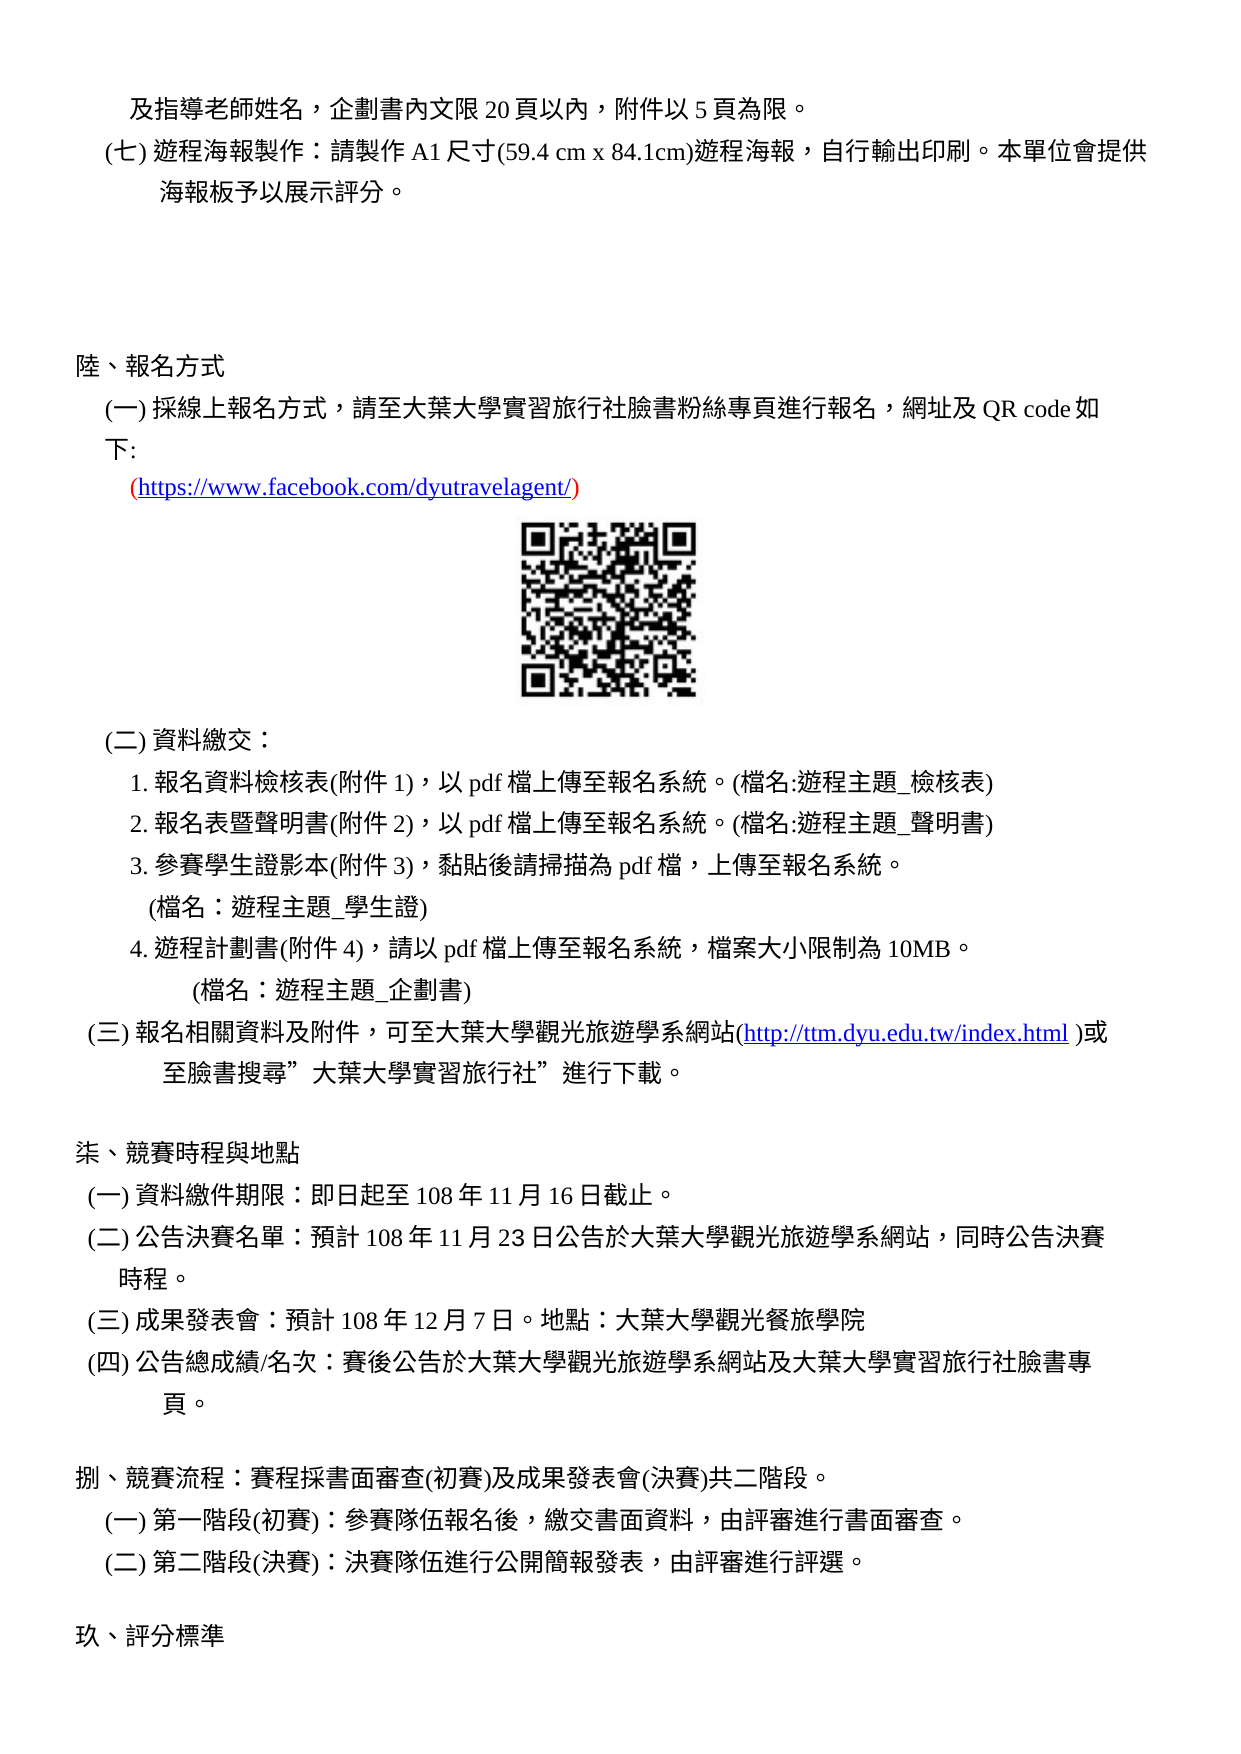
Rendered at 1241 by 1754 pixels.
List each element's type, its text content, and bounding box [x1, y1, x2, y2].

text (四) 公告總成績/名次：賽後公告於大葉大學觀光旅遊學系網站及大葉大學實習旅行社臉書專頁。 [75, 1342, 1114, 1420]
text 4. 遊程計劃書(附件4)，請以pdf檔上傳至報名系統，檔案大小限制為10MB。 [104, 929, 1114, 965]
text (七) 遊程海報製作：請製作A1尺寸(59.4 cm x 84.1cm)遊程海報，自行輸出印刷。本單位會提供海報板予以展示評分。 [104, 131, 1149, 209]
text 捌、競賽流程：賽程採書面審查(初賽)及成果發表會(決賽)共二階段。 [75, 1459, 1167, 1495]
text (一) 第一階段(初賽)：參賽隊伍報名後，繳交書面資料，由評審進行書面審查。 [75, 1501, 1136, 1537]
text (三) 報名相關資料及附件，可至大葉大學觀光旅遊學系網站(http://ttm.dyu.edu.tw/index.html )或至臉書搜尋”大葉大學實習旅行社”進行下載。 [75, 1012, 1114, 1090]
text 柒、競賽時程與地點 [75, 1134, 1114, 1170]
text (檔名：遊程主題_學生證) [104, 887, 1114, 923]
text (三) 成果發表會：預計108年12月7日。地點：大葉大學觀光餐旅學院 [75, 1301, 1114, 1337]
text 及指導老師姓名，企劃書內文限20頁以內，附件以5頁為限。 [104, 89, 1149, 126]
text (二) 資料繳交： [104, 721, 1114, 757]
picture [503, 504, 715, 716]
text 2. 報名表暨聲明書(附件2)，以pdf檔上傳至報名系統。(檔名:遊程主題_聲明書) [104, 804, 1114, 840]
text (二) 第二階段(決賽)：決賽隊伍進行公開簡報發表，由評審進行評選。 [75, 1542, 1136, 1578]
text (一) 資料繳件期限：即日起至108年11月16日截止。 [75, 1176, 1114, 1212]
text (一) 採線上報名方式，請至大葉大學實習旅行社臉書粉絲專頁進行報名，網址及QR code如下: [104, 388, 1114, 466]
text (檔名：遊程主題_企劃書) [104, 971, 1114, 1007]
text 時程。 [75, 1259, 1114, 1295]
text 玖、評分標準 [75, 1617, 1114, 1653]
text 陸、報名方式 [75, 347, 1167, 383]
text (https://www.facebook.com/dyutravelagent/) [104, 472, 1114, 500]
text 1. 報名資料檢核表(附件1)，以pdf檔上傳至報名系統。(檔名:遊程主題_檢核表) [104, 762, 1114, 798]
text 3. 參賽學生證影本(附件3)，黏貼後請掃描為pdf檔，上傳至報名系統。 [104, 846, 1114, 882]
text (二) 公告決賽名單：預計108年11月23日公告於大葉大學觀光旅遊學系網站，同時公告決賽 [75, 1217, 1114, 1254]
